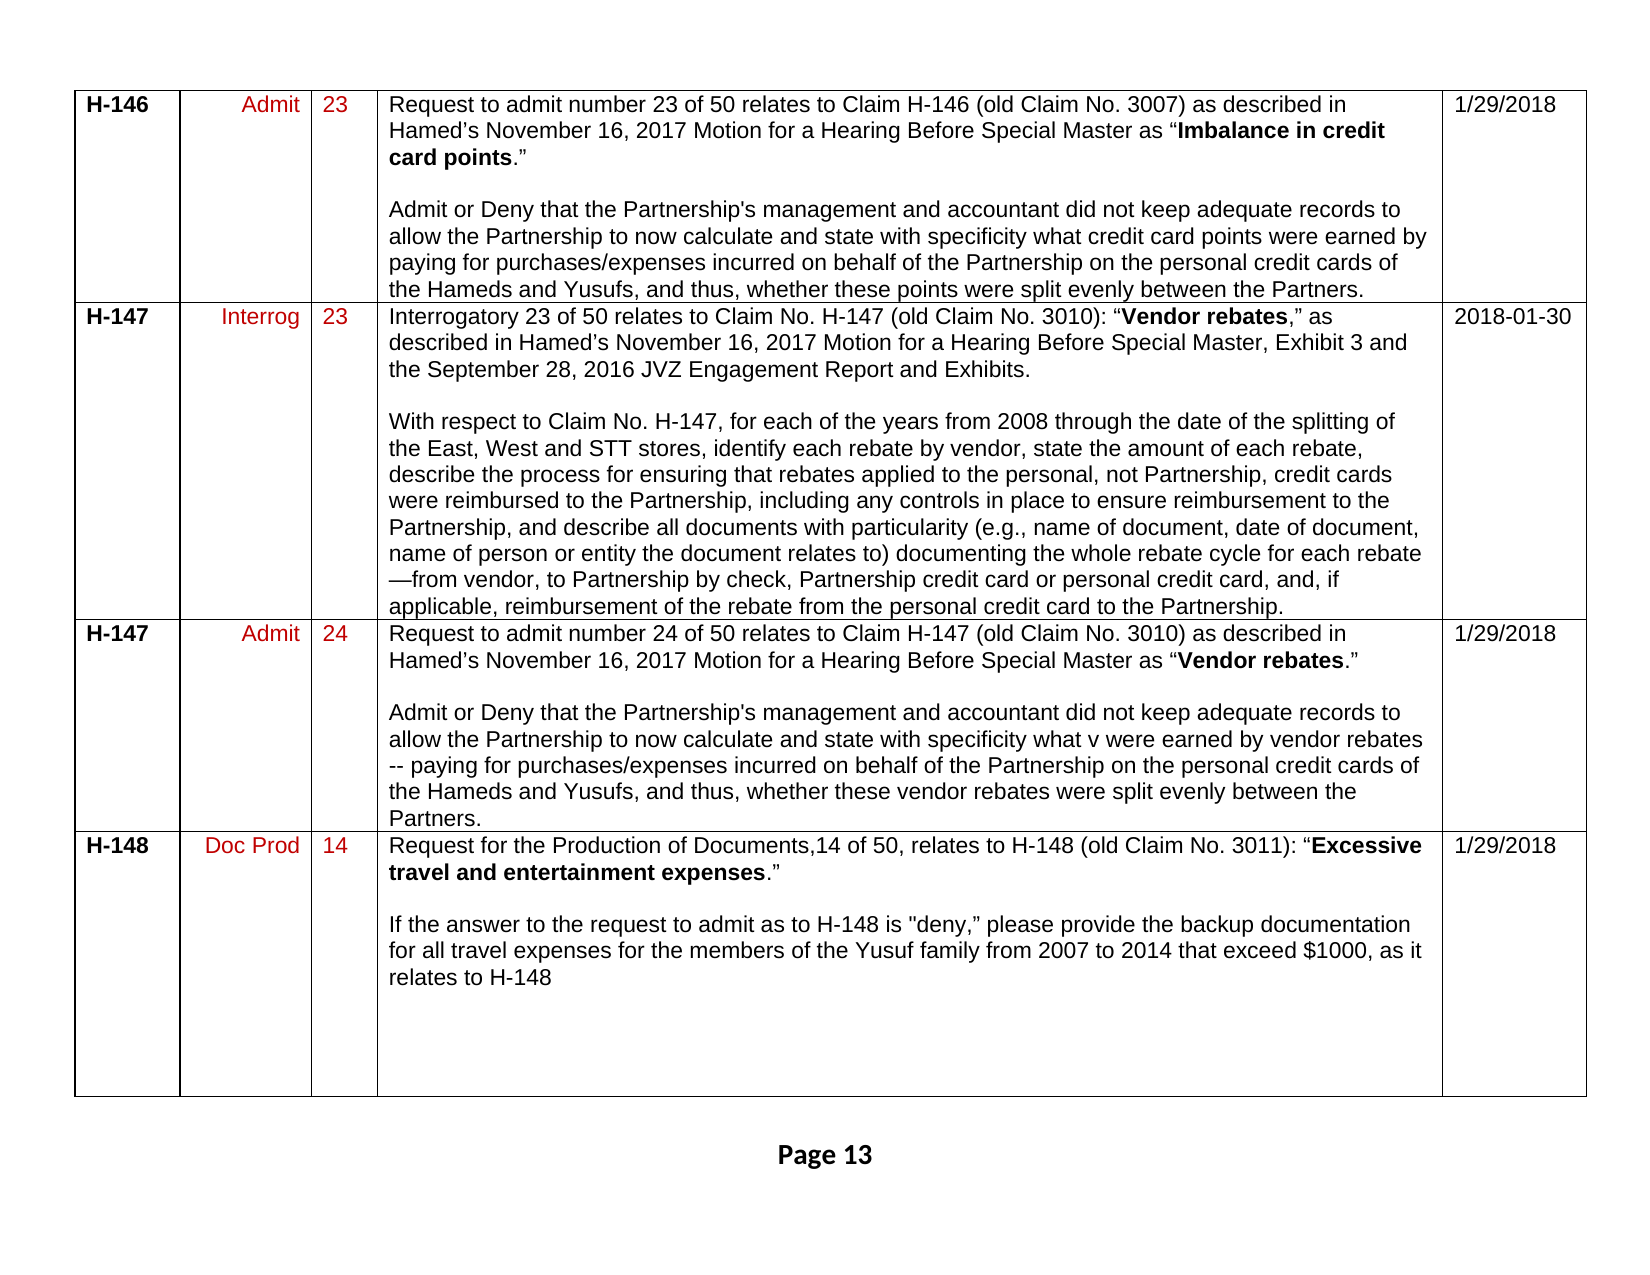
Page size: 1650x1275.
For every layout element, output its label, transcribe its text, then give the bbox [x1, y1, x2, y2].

table_cell Request to admit number 23 of 50 relates to Claim H-146 (old Claim No. 3007) as described in Hamed’s November 16, 2017 Motion for a Hearing Before Special Master as “Imbalance in credit card points.” Admit or Deny that the Partnership's management and accountant did not keep adequate records to allow the Partnership to now calculate and state with specificity what credit card points were earned by paying for purchases/expenses incurred on behalf of the Partnership on the personal credit cards of the Hameds and Yusufs, and thus, whether these points were split evenly between the Partners. [378, 91, 1442, 302]
table_cell Doc Prod [181, 832, 311, 1096]
table_cell Interrogatory 23 of 50 relates to Claim No. H-147 (old Claim No. 3010): “Vendor rebates,” as described in Hamed’s November 16, 2017 Motion for a Hearing Before Special Master, Exhibit 3 and the September 28, 2016 JVZ Engagement Report and Exhibits. With respect to Claim No. H-147, for each of the years from 2008 through the date of the splitting of the East, West and STT stores, identify each rebate by vendor, state the amount of each rebate, describe the process for ensuring that rebates applied to the personal, not Partnership, credit cards were reimbursed to the Partnership, including any controls in place to ensure reimbursement to the Partnership, and describe all documents with particularity (e.g., name of document, date of document, name of person or entity the document relates to) documenting the whole rebate cycle for each rebate—from vendor, to Partnership by check, Partnership credit card or personal credit card, and, if applicable, reimbursement of the rebate from the personal credit card to the Partnership. [378, 303, 1442, 619]
table_cell 1/29/2018 [1443, 620, 1586, 831]
table_cell H-147 [76, 303, 179, 619]
table_cell 1/29/2018 [1443, 91, 1586, 302]
table_cell Request for the Production of Documents,14 of 50, relates to H-148 (old Claim No. 3011): “Excessive travel and entertainment expenses.” If the answer to the request to admit as to H-148 is "deny,” please provide the backup documentation for all travel expenses for the members of the Yusuf family from 2007 to 2014 that exceed $1000, as it relates to H-148 [378, 832, 1442, 1096]
table_cell Admit [181, 91, 311, 302]
table_cell 23 [312, 91, 377, 302]
table_cell 24 [312, 620, 377, 831]
table_cell H-148 [76, 832, 179, 1096]
table_cell H-147 [76, 620, 179, 831]
table_cell 2018-01-30 [1443, 303, 1586, 619]
table_cell Request to admit number 24 of 50 relates to Claim H-147 (old Claim No. 3010) as described in Hamed’s November 16, 2017 Motion for a Hearing Before Special Master as “Vendor rebates.” Admit or Deny that the Partnership's management and accountant did not keep adequate records to allow the Partnership to now calculate and state with specificity what v were earned by vendor rebates -- paying for purchases/expenses incurred on behalf of the Partnership on the personal credit cards of the Hameds and Yusufs, and thus, whether these vendor rebates were split evenly between the Partners. [378, 620, 1442, 831]
table_cell 14 [312, 832, 377, 1096]
table_cell Admit [181, 620, 311, 831]
table_cell Interrog [181, 303, 311, 619]
table_cell H-146 [76, 91, 179, 302]
table_cell 23 [312, 303, 377, 619]
table_cell 1/29/2018 [1443, 832, 1586, 1096]
